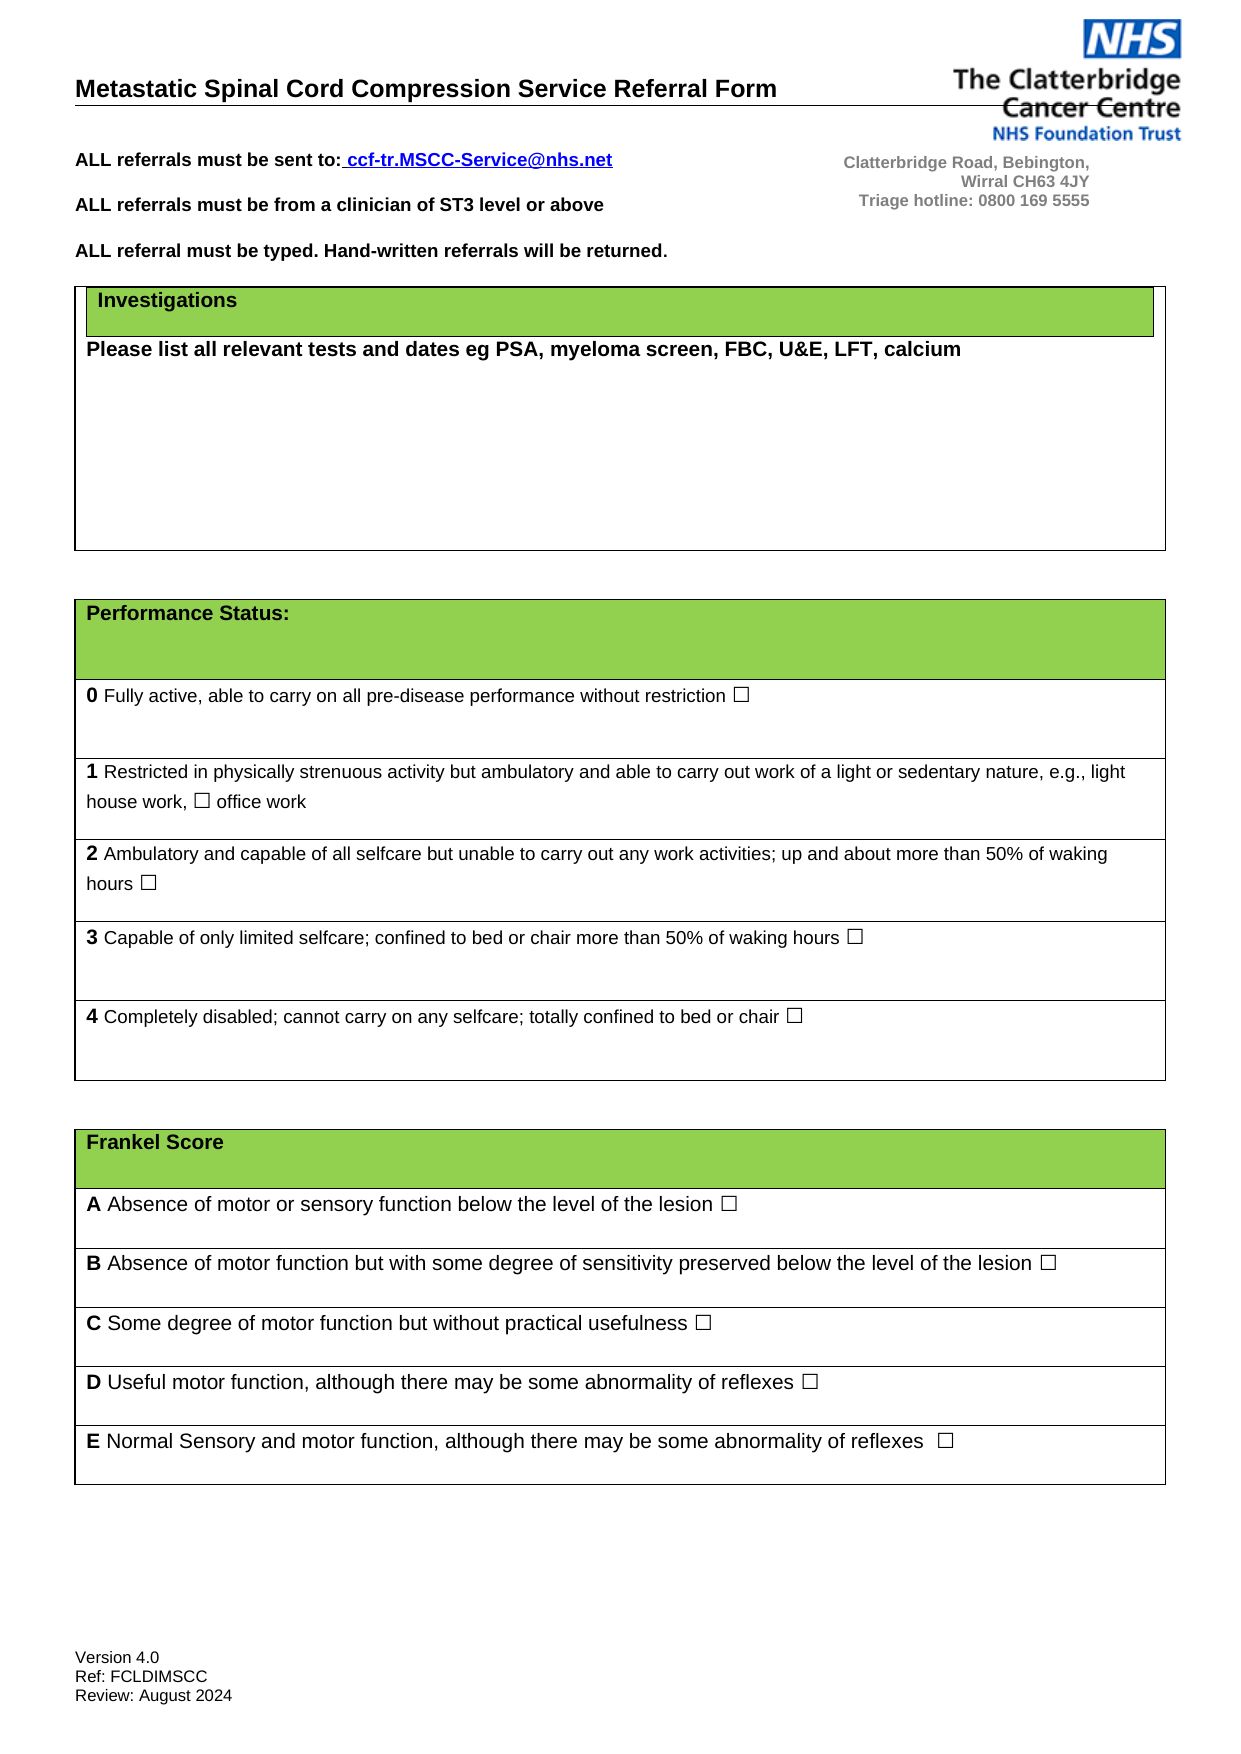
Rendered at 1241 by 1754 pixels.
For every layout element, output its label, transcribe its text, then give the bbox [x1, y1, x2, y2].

table_cell B Absence of motor function but with some degree of sensitivity preserved below the level of the lesion [76, 1249, 1165, 1307]
table_cell D Useful motor function, although there may be some abnormality of reflexes [76, 1367, 1165, 1425]
table_cell 0 Fully active, able to carry on all pre-disease performance without restriction [76, 680, 1165, 758]
table_cell E Normal Sensory and motor function, although there may be some abnormality of reflexes [76, 1426, 1165, 1484]
picture [953, 19, 1182, 141]
table_cell 4 Completely disabled; cannot carry on any selfcare; totally confined to bed or chair [76, 1001, 1165, 1080]
table_cell 3 Capable of only limited selfcare; confined to bed or chair more than 50% of waking hours [76, 922, 1165, 1000]
table_cell 2 Ambulatory and capable of all selfcare but unable to carry out any work activities; up and about more than 50% of waking hours [76, 840, 1165, 921]
table_cell 1 Restricted in physically strenuous activity but ambulatory and able to carry out work of a light or sedentary nature, e.g., light house work, office work [76, 759, 1165, 839]
table_header Frankel Score [76, 1130, 1165, 1188]
table_header Performance Status: [76, 600, 1165, 679]
table_cell A Absence of motor or sensory function below the level of the lesion [76, 1189, 1165, 1247]
table_cell Please list all relevant tests and dates eg PSA, myeloma screen, FBC, U&E, LFT, calcium [76, 287, 1165, 550]
table_cell C Some degree of motor function but without practical usefulness [76, 1308, 1165, 1366]
